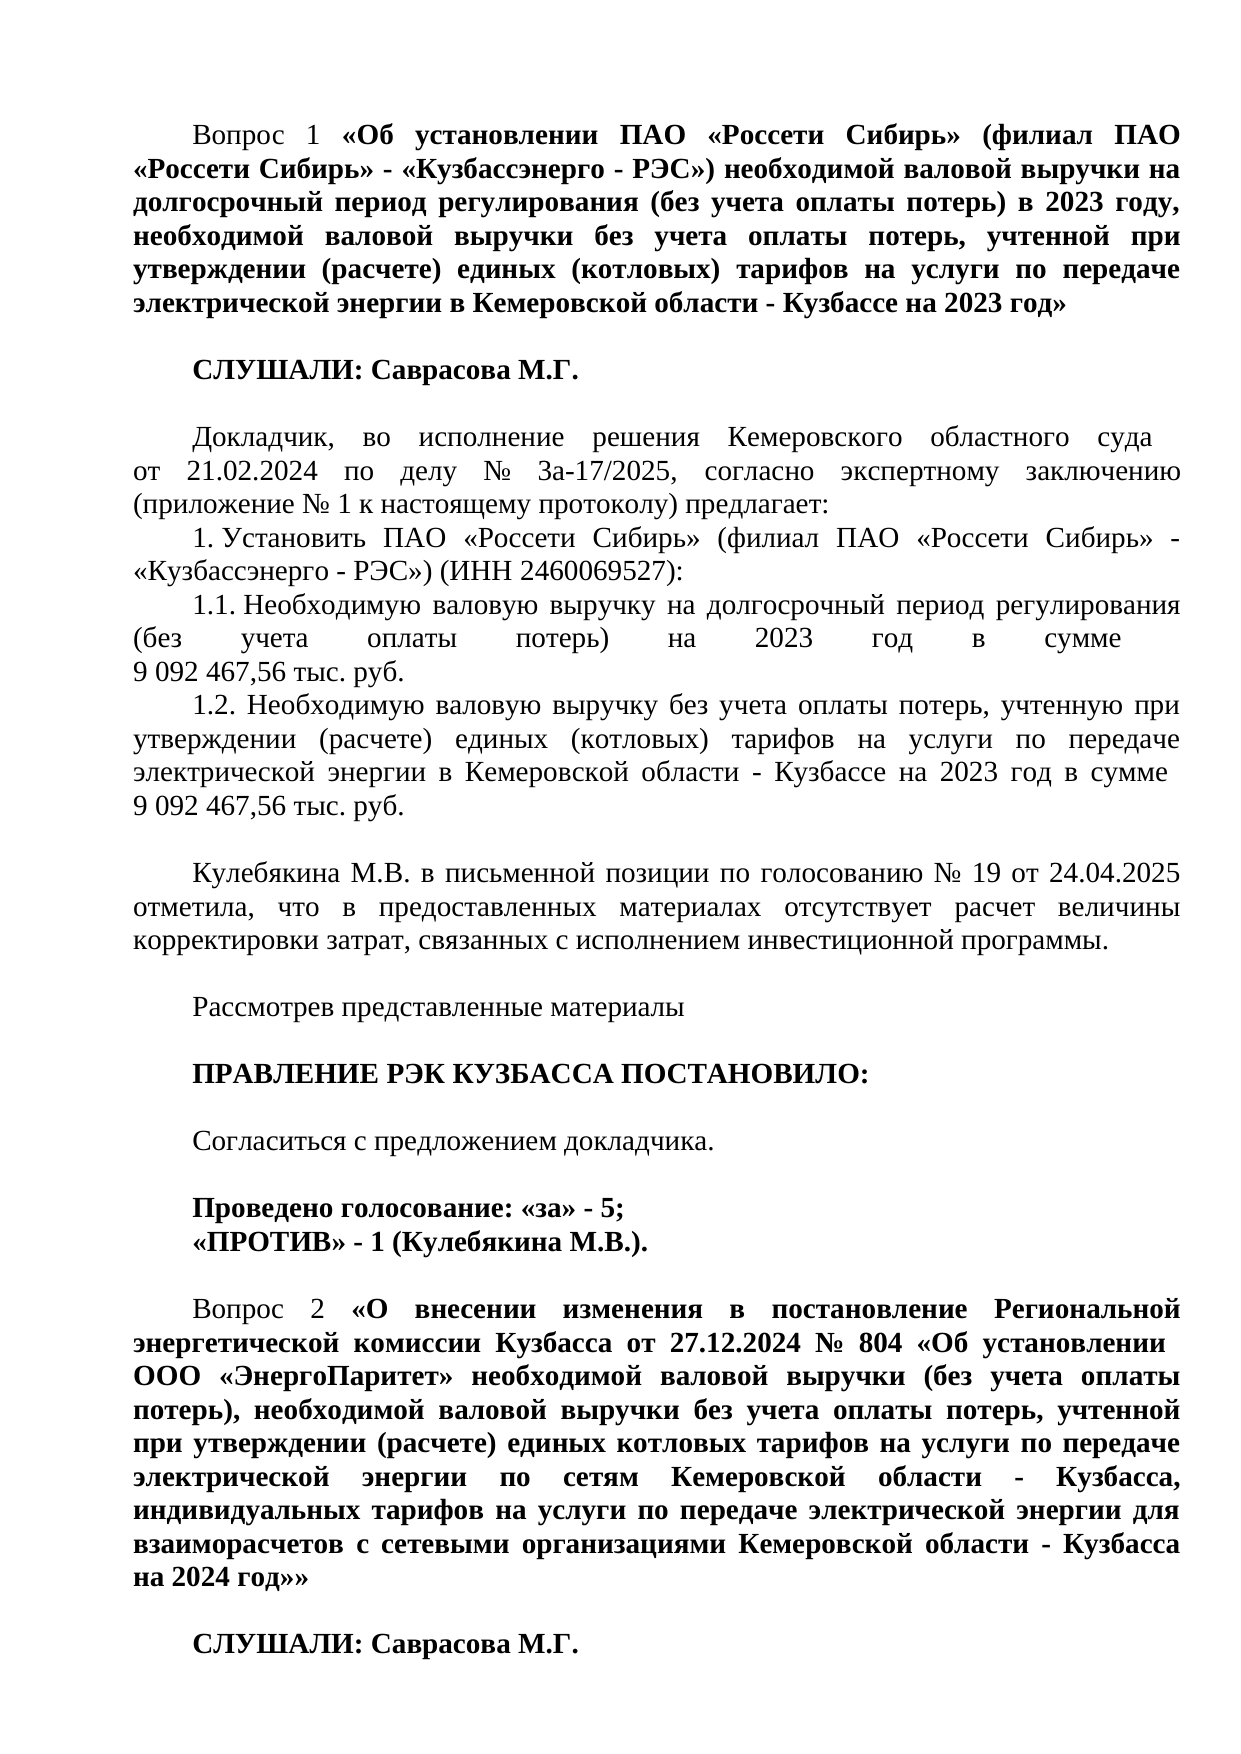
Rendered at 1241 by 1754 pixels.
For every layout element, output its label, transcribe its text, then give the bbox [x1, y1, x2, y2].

text 1. Установить ПАО «Россети Сибирь» (филиал ПАО «Россети Сибирь» - «Кузбассэнерго - РЭС») (ИНН 2460069527): [133, 520, 1181, 587]
text СЛУШАЛИ: Саврасова М.Г. [133, 352, 1181, 386]
text «ПРОТИВ» - 1 (Кулебякина М.В.). [133, 1224, 1181, 1258]
text ПРАВЛЕНИЕ РЭК КУЗБАССА ПОСТАНОВИЛО: [133, 1056, 1181, 1090]
text Проведено голосование: «за» - 5; [133, 1191, 1181, 1224]
text Кулебякина М.В. в письменной позиции по голосованию № 19 от 24.04.2025 отметила, что в предоставленных материалах отсутствует расчет величины корректировки затрат, связанных с исполнением инвестиционной программы. [133, 855, 1181, 956]
text 1.2. Необходимую валовую выручку без учета оплаты потерь, учтенную при утверждении (расчете) единых (котловых) тарифов на услуги по передаче электрической энергии в Кемеровской области - Кузбассе на 2023 год в сумме 9 092 467,56 тыс. руб. [133, 687, 1181, 822]
text Вопрос 1 «Об установлении ПАО «Россети Сибирь» (филиал ПАО «Россети Сибирь» - «Кузбассэнерго - РЭС») необходимой валовой выручки на долгосрочный период регулирования (без учета оплаты потерь) в 2023 году, необходимой валовой выручки без учета оплаты потерь, учтенной при утверждении (расчете) единых (котловых) тарифов на услуги по передаче электрической энергии в Кемеровской области - Кузбассе на 2023 год» [133, 117, 1181, 318]
text Согласиться с предложением докладчика. [133, 1123, 1181, 1157]
text 1.1. Необходимую валовую выручку на долгосрочный период регулирования (без учета оплаты потерь) на 2023 год в сумме 9 092 467,56 тыс. руб. [133, 587, 1181, 687]
text Докладчик, во исполнение решения Кемеровского областного суда от 21.02.2024 по делу № 3а-17/2025, согласно экспертному заключению (приложение № 1 к настоящему протоколу) предлагает: [133, 419, 1181, 520]
text Рассмотрев представленные материалы [133, 989, 1181, 1023]
text СЛУШАЛИ: Саврасова М.Г. [133, 1627, 1181, 1660]
text Вопрос 2 «О внесении изменения в постановление Региональной энергетической комиссии Кузбасса от 27.12.2024 № 804 «Об установлении ООО «ЭнергоПаритет» необходимой валовой выручки (без учета оплаты потерь), необходимой валовой выручки без учета оплаты потерь, учтенной при утверждении (расчете) единых котловых тарифов на услуги по передаче электрической энергии по сетям Кемеровской области - Кузбасса, индивидуальных тарифов на услуги по передаче электрической энергии для взаиморасчетов с сетевыми организациями Кемеровской области - Кузбасса на 2024 год»» [133, 1291, 1181, 1593]
